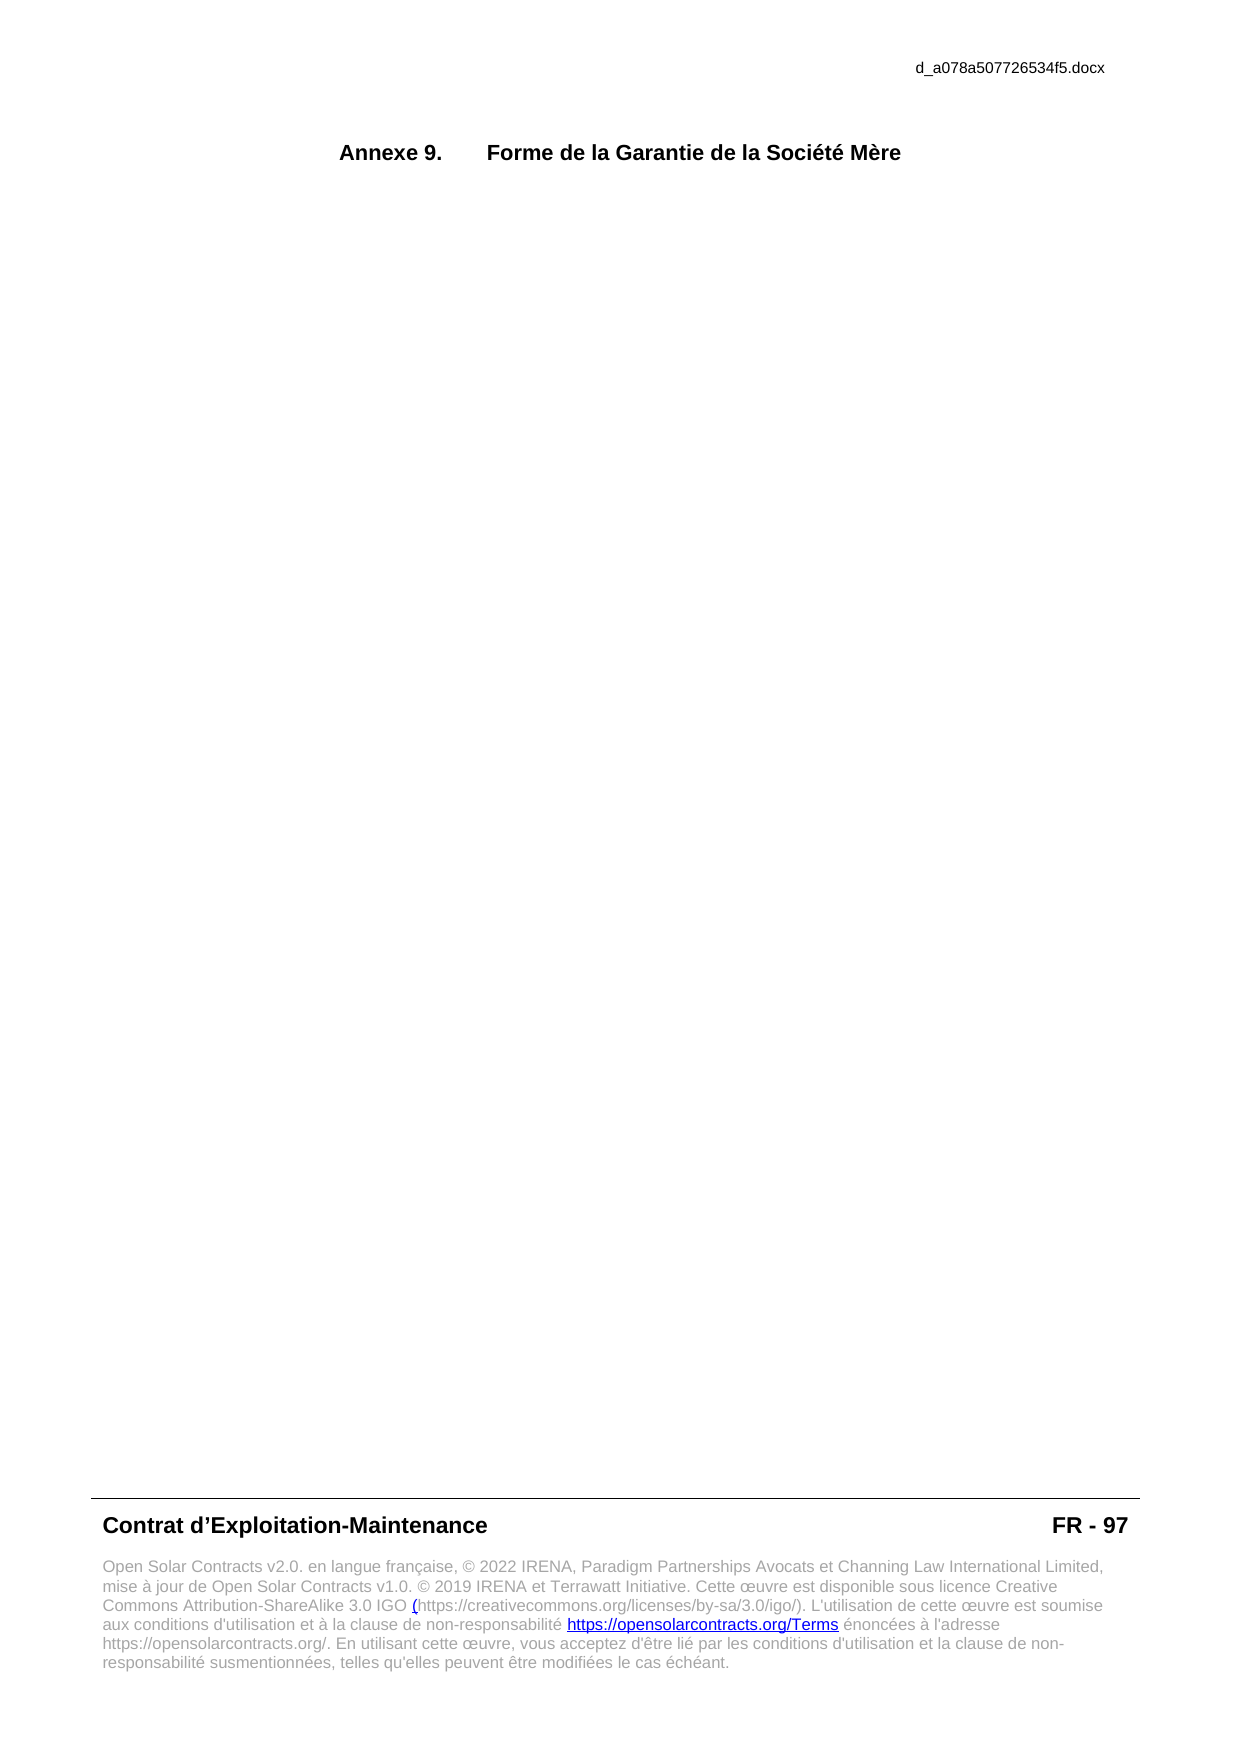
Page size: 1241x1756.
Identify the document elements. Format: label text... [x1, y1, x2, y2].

list Forme de la Garantie de la Société Mère [135, 139, 1105, 165]
